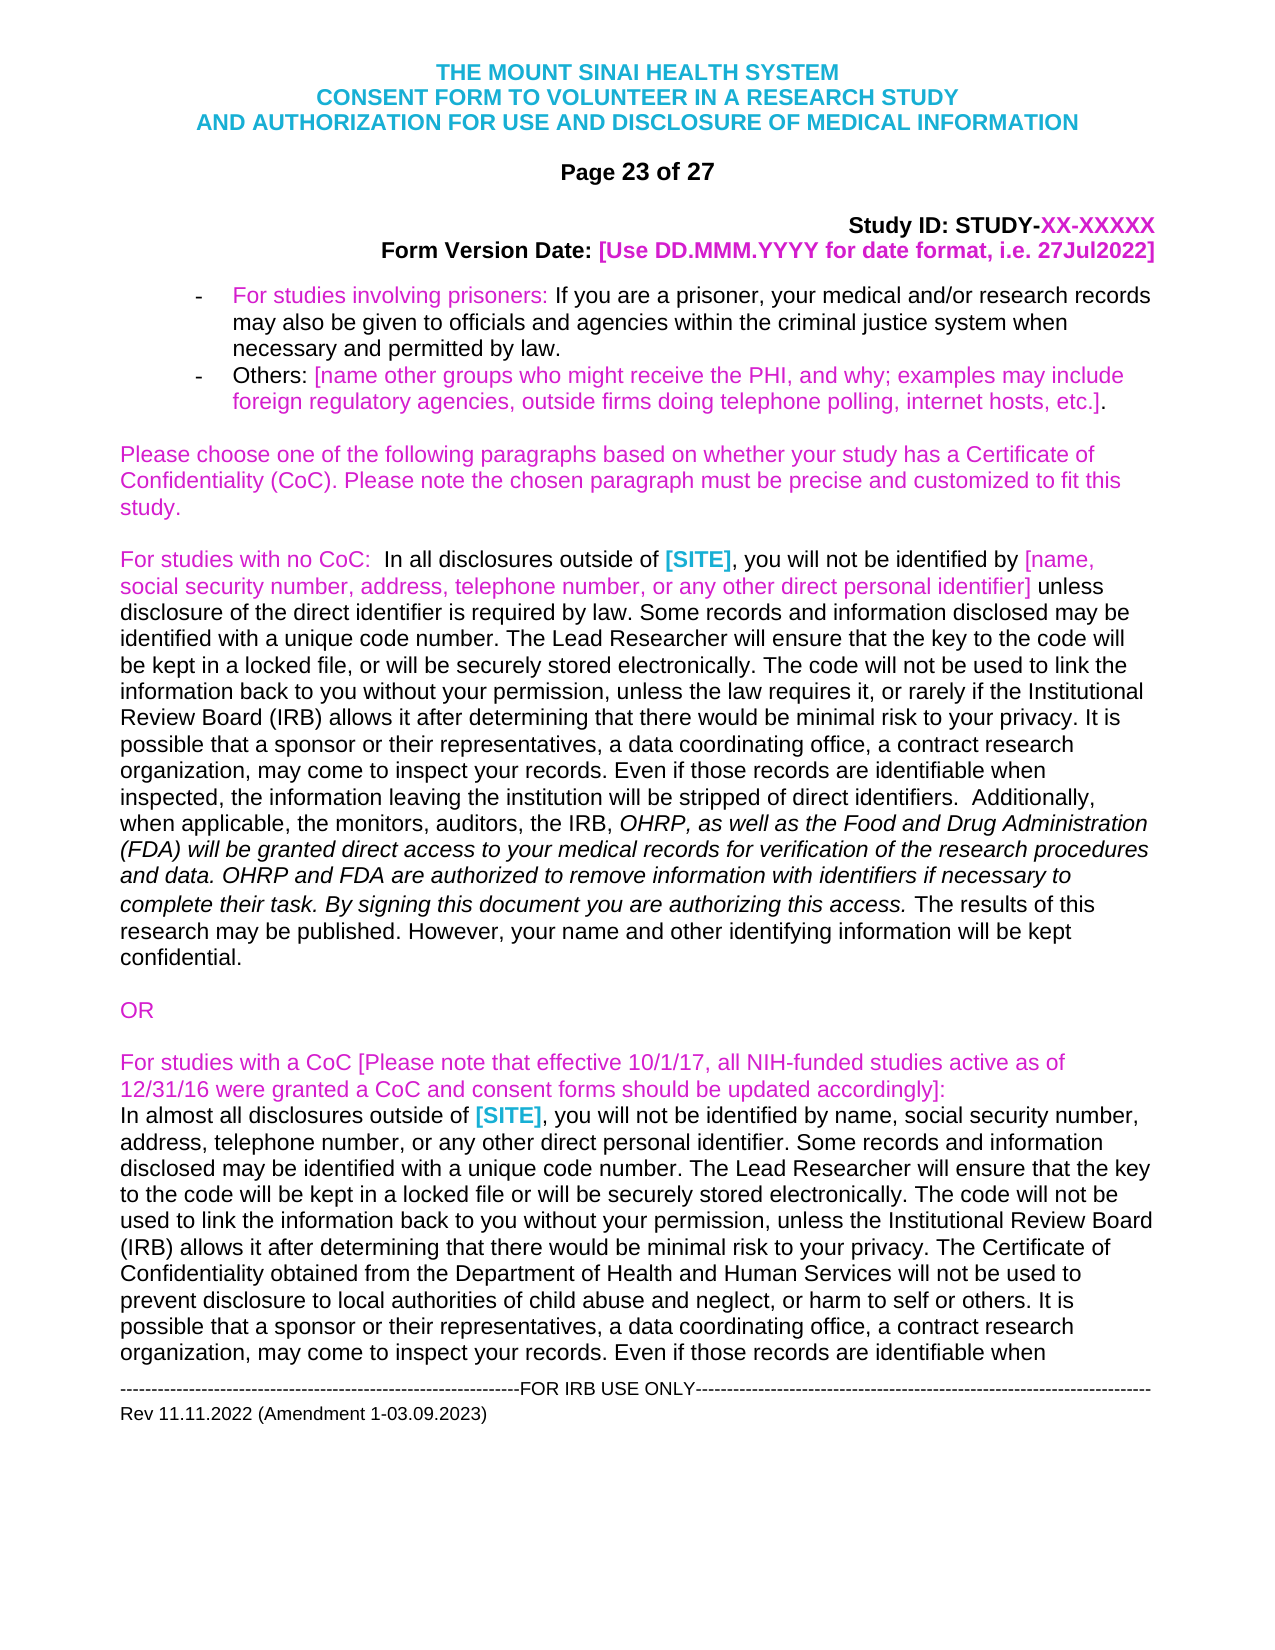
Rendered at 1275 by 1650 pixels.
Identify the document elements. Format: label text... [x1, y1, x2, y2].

text For studies with a CoC [Please note that effective 10/1/17, all NIH-funded studies active as of 12/31/16 were granted a CoC and consent forms should be updated accordingly]: [120, 1049, 1155, 1102]
list Others: [name other groups who might receive the PHI, and why; examples may include foreign regulatory agencies, outside firms doing telephone polling, internet hosts, etc.]. [195, 362, 1155, 414]
text For studies with no CoC: In all disclosures outside of [SITE], you will not be identified by [name, social security number, address, telephone number, or any other direct personal identifier] unless disclosure of the direct identifier is required by law. Some records and information disclosed may be identified with a unique code number. The Lead Researcher will ensure that the key to the code will be kept in a locked file, or will be securely stored electronically. The code will not be used to link the information back to you without your permission, unless the law requires it, or rarely if the Institutional Review Board (IRB) allows it after determining that there would be minimal risk to your privacy. It is possible that a sponsor or their representatives, a data coordinating office, a contract research organization, may come to inspect your records. Even if those records are identifiable when inspected, the information leaving the institution will be stripped of direct identifiers. Additionally, when applicable, the monitors, auditors, the IRB, OHRP, as well as the Food and Drug Administration (FDA) will be granted direct access to your medical records for verification of the research procedures and data. OHRP and FDA are authorized to remove information with identifiers if necessary to complete their task. By signing this document you are authorizing this access. The results of this research may be published. However, your name and other identifying information will be kept confidential. [120, 546, 1155, 970]
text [120, 1102, 1155, 1366]
list For studies involving prisoners: If you are a prisoner, your medical and/or research records may also be given to officials and agencies within the criminal justice system when necessary and permitted by law. [195, 282, 1155, 362]
text Please choose one of the following paragraphs based on whether your study has a Certificate of Confidentiality (CoC). Please note the chosen paragraph must be precise and customized to fit this study. [120, 441, 1155, 520]
text OR [120, 997, 1155, 1023]
